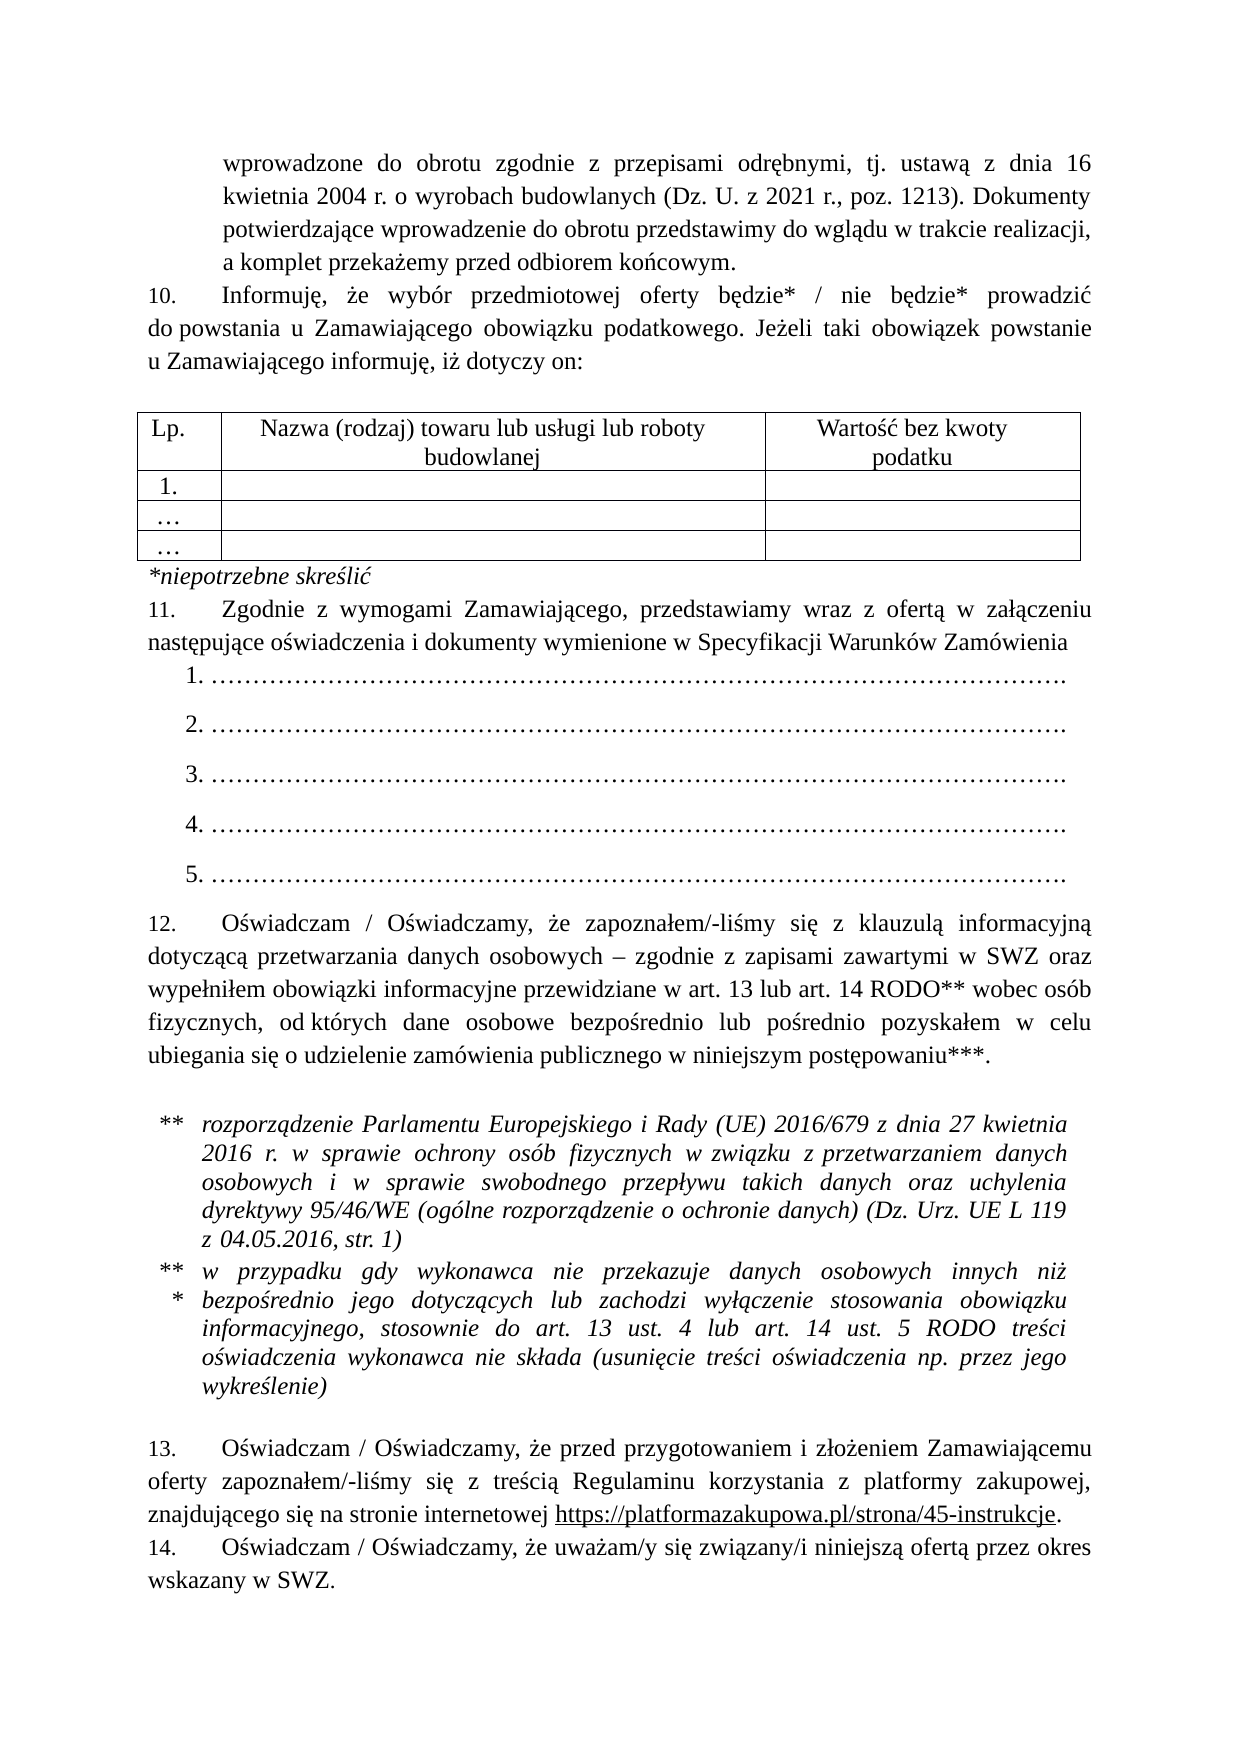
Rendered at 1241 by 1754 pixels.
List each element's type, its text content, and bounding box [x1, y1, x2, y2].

list 1. …………………………………………………………………………………………. [185, 660, 1092, 689]
list Oświadczam / Oświadczamy, że zapoznałem/-liśmy się z klauzulą informacyjną dotyczącą przetwarzania danych osobowych – zgodnie z zapisami zawartymi w SWZ oraz wypełniłem obowiązki informacyjne przewidziane w art. 13 lub art. 14 RODO** wobec osób fizycznych, od których dane osobowe bezpośrednio lub pośrednio pozyskałem w celu ubiegania się o udzielenie zamówienia publicznego w niniejszym postępowaniu***. [148, 908, 1092, 1069]
table_cell [766, 501, 1080, 530]
table_cell … [138, 531, 221, 560]
list 5. …………………………………………………………………………………………. [185, 859, 1092, 887]
list Informuję, że wybór przedmiotowej oferty będzie* / nie będzie* prowadzić do powstania u Zamawiającego obowiązku podatkowego. Jeżeli taki obowiązek powstanie u Zamawiającego informuję, iż dotyczy on: [148, 280, 1092, 374]
table_header Nazwa (rodzaj) towaru lub usługi lub roboty budowlanej [222, 413, 765, 470]
table_cell [222, 501, 765, 530]
table_cell 1. [138, 471, 221, 500]
table_cell [222, 471, 765, 500]
table_cell [766, 471, 1080, 500]
table_cell [766, 531, 1080, 560]
table_header Lp. [138, 413, 221, 470]
list Oświadczam / Oświadczamy, że przed przygotowaniem i złożeniem Zamawiającemu oferty zapoznałem/-liśmy się z treścią Regulaminu korzystania z platformy zakupowej, znajdującego się na stronie internetowej https://platformazakupowa.pl/strona/45-instrukcje. [148, 1433, 1092, 1528]
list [185, 148, 1092, 276]
table_header rozporządzenie Parlamentu Europejskiego i Rady (UE) 2016/679 z dnia 27 kwietnia 2016 r. w sprawie ochrony osób fizycznych w związku z przetwarzaniem danych osobowych i w sprawie swobodnego przepływu takich danych oraz uchylenia dyrektywy 95/46/WE (ogólne rozporządzenie o ochronie danych) (Dz. Urz. UE L 119 z 04.05.2016, str. 1) [196, 1106, 1081, 1253]
table_header Wartość bez kwoty podatku [766, 413, 1080, 470]
list Zgodnie z wymogami Zamawiającego, przedstawiamy wraz z ofertą w załączeniu następujące oświadczenia i dokumenty wymienione w Specyfikacji Warunków Zamówienia [148, 594, 1092, 656]
table_cell … [138, 501, 221, 530]
table_cell w przypadku gdy wykonawca nie przekazuje danych osobowych innych niż bezpośrednio jego dotyczących lub zachodzi wyłączenie stosowania obowiązku informacyjnego, stosownie do art. 13 ust. 4 lub art. 14 ust. 5 RODO treści oświadczenia wykonawca nie składa (usunięcie treści oświadczenia np. przez jego wykreślenie) [196, 1253, 1081, 1400]
table_cell *** [136, 1253, 196, 1400]
table_header ** [136, 1106, 196, 1253]
list 2. …………………………………………………………………………………………. [185, 709, 1092, 738]
list 3. …………………………………………………………………………………………. [185, 759, 1092, 788]
text *niepotrzebne skreślić [148, 561, 1070, 589]
list 4. …………………………………………………………………………………………. [185, 809, 1092, 838]
list Oświadczam / Oświadczamy, że uważam/y się związany/i niniejszą ofertą przez okres wskazany w SWZ. [148, 1532, 1092, 1594]
table_cell [222, 531, 765, 560]
